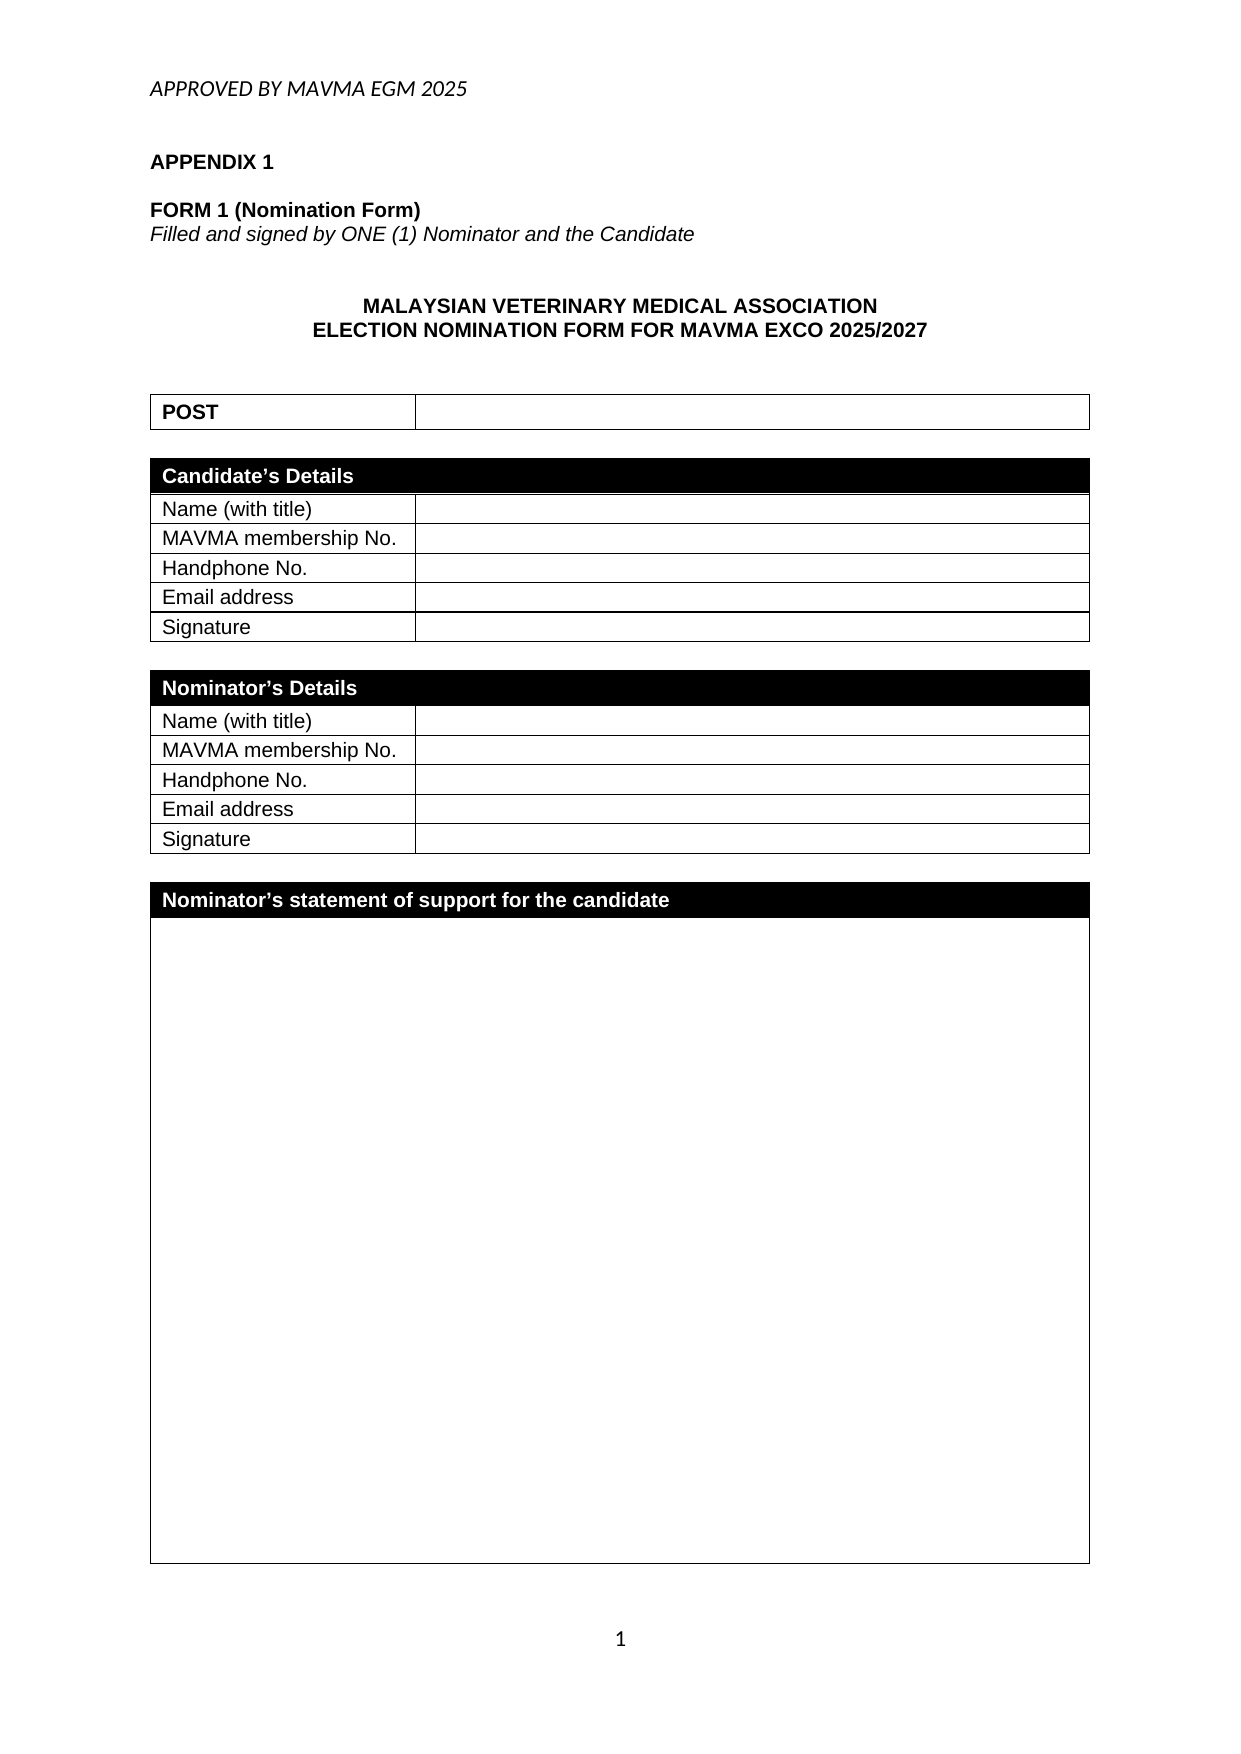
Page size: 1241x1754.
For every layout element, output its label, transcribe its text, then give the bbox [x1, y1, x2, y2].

table_header [416, 395, 1089, 429]
table_cell [416, 583, 1089, 611]
text Filled and signed by ONE (1) Nominator and the Candidate [150, 222, 1090, 246]
text APPENDIX 1 [150, 150, 1090, 174]
table_cell [416, 524, 1089, 552]
table_cell Signature [151, 824, 415, 853]
text FORM 1 (Nomination Form) [150, 198, 1090, 222]
table_header Candidate’s Details [151, 459, 1089, 493]
table_cell Name (with title) [151, 706, 415, 735]
table_cell [416, 613, 1089, 641]
table_cell [416, 795, 1089, 823]
table_cell [416, 824, 1089, 853]
table_cell [416, 736, 1089, 764]
table_cell Email address [151, 795, 415, 823]
table_header Nominator’s statement of support for the candidate [151, 883, 1089, 917]
table_cell [416, 765, 1089, 794]
table_cell [151, 918, 1089, 1563]
table_header Nominator’s Details [151, 671, 1089, 705]
table_cell Name (with title) [151, 495, 415, 523]
table_cell Signature [151, 613, 415, 641]
table_cell MAVMA membership No. [151, 736, 415, 764]
table_cell [416, 706, 1089, 735]
table_cell [416, 495, 1089, 523]
table_cell Email address [151, 583, 415, 611]
table_cell MAVMA membership No. [151, 524, 415, 552]
table_cell Handphone No. [151, 554, 415, 582]
table_cell [416, 554, 1089, 582]
table_header POST [151, 395, 415, 429]
table_cell Handphone No. [151, 765, 415, 794]
text MALAYSIAN VETERINARY MEDICAL ASSOCIATION [150, 294, 1090, 318]
text ELECTION NOMINATION FORM FOR MAVMA EXCO 2025/2027 [150, 318, 1090, 342]
